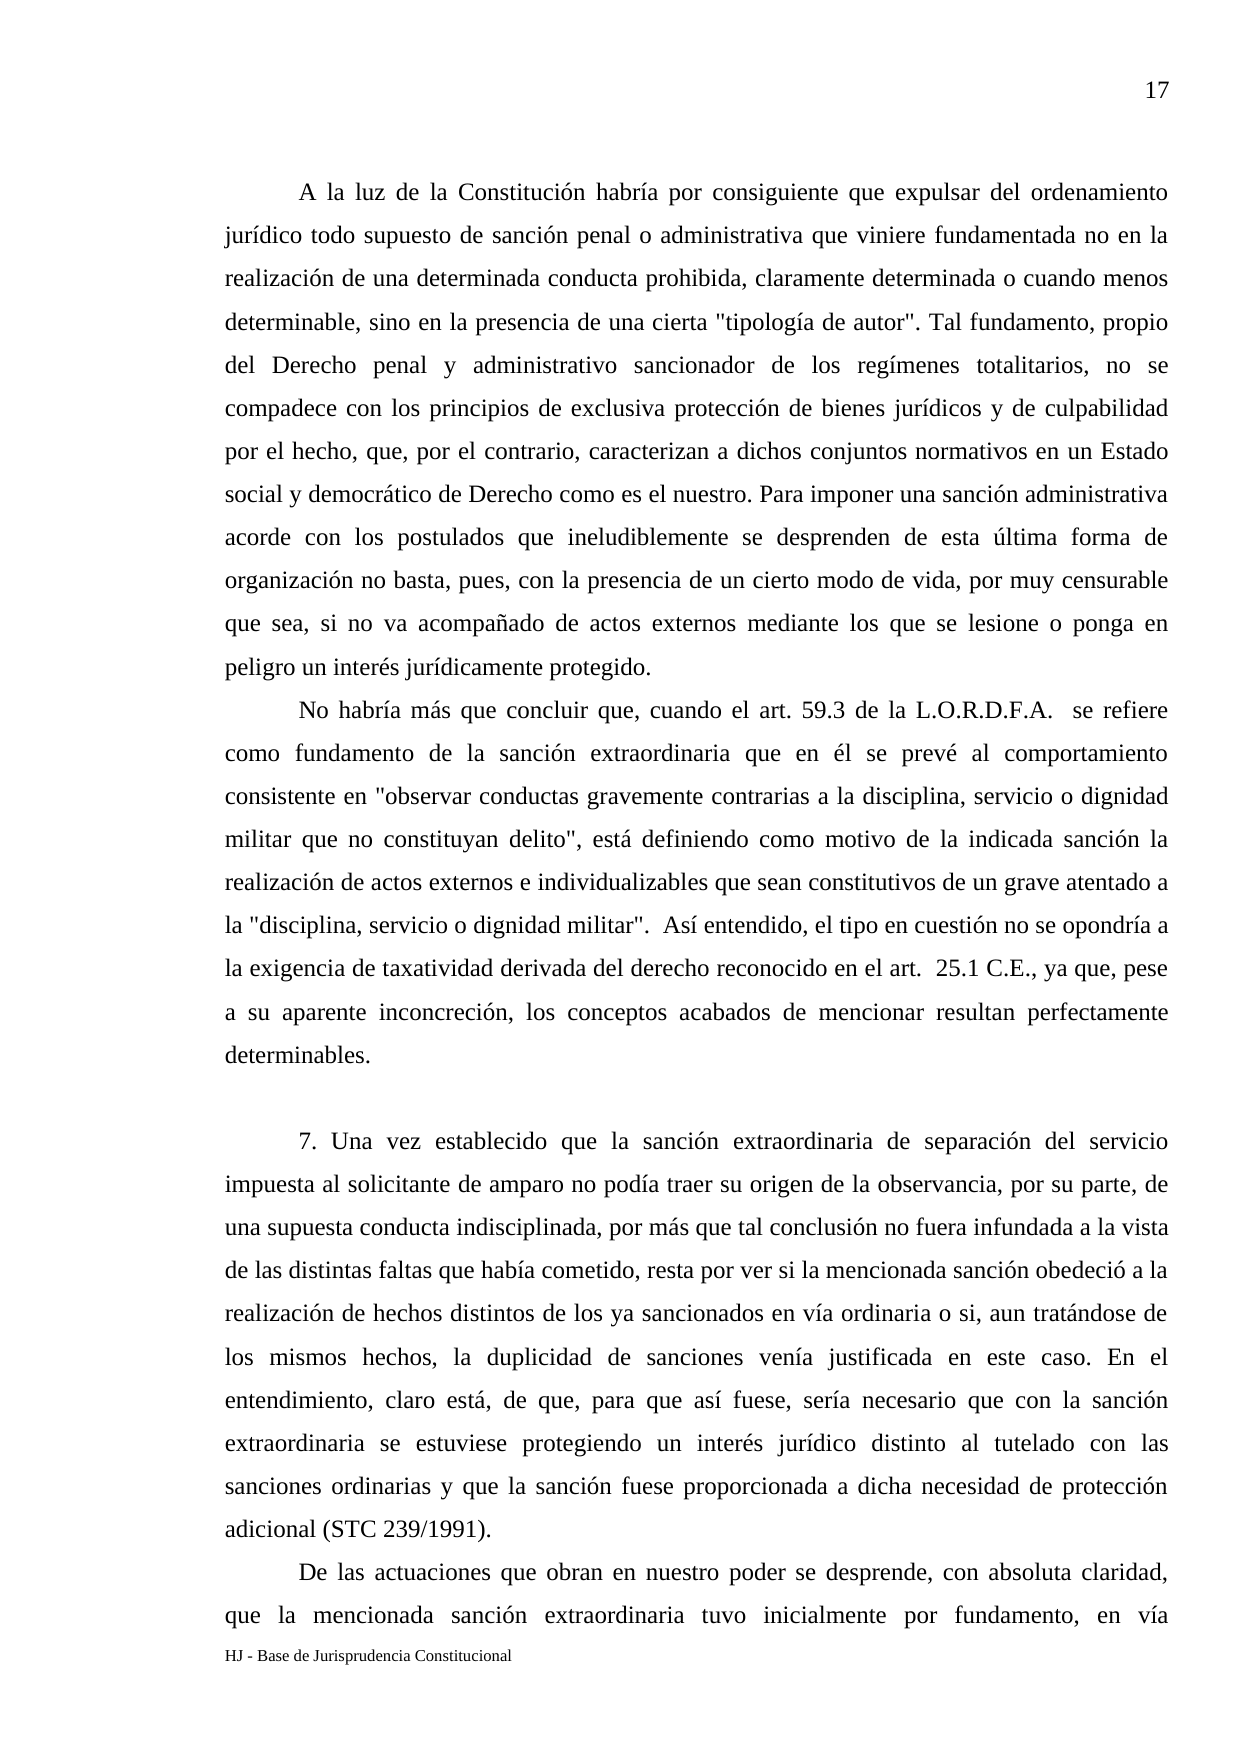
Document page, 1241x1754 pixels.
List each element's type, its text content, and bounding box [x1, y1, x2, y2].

text No habría más que concluir que, cuando el art. 59.3 de la L.O.R.D.F.A. se refiere como fundamento de la sanción extraordinaria que en él se prevé al comportamiento consistente en "observar conductas gravemente contrarias a la disciplina, servicio o dignidad militar que no constituyan delito", está definiendo como motivo de la indicada sanción la realización de actos externos e individualizables que sean constitutivos de un grave atentado a la "disciplina, servicio o dignidad militar". Así entendido, el tipo en cuestión no se opondría a la exigencia de taxatividad derivada del derecho reconocido en el art. 25.1 C.E., ya que, pese a su aparente inconcreción, los conceptos acabados de mencionar resultan perfectamente determinables. [224, 695, 1169, 1068]
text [224, 1557, 1169, 1629]
text A la luz de la Constitución habría por consiguiente que expulsar del ordenamiento jurídico todo supuesto de sanción penal o administrativa que viniere fundamentada no en la realización de una determinada conducta prohibida, claramente determinada o cuando menos determinable, sino en la presencia de una cierta "tipología de autor". Tal fundamento, propio del Derecho penal y administrativo sancionador de los regímenes totalitarios, no se compadece con los principios de exclusiva protección de bienes jurídicos y de culpabilidad por el hecho, que, por el contrario, caracterizan a dichos conjuntos normativos en un Estado social y democrático de Derecho como es el nuestro. Para imponer una sanción administrativa acorde con los postulados que ineludiblemente se desprenden de esta última forma de organización no basta, pues, con la presencia de un cierto modo de vida, por muy censurable que sea, si no va acompañado de actos externos mediante los que se lesione o ponga en peligro un interés jurídicamente protegido. [224, 177, 1169, 680]
text 7. Una vez establecido que la sanción extraordinaria de separación del servicio impuesta al solicitante de amparo no podía traer su origen de la observancia, por su parte, de una supuesta conducta indisciplinada, por más que tal conclusión no fuera infundada a la vista de las distintas faltas que había cometido, resta por ver si la mencionada sanción obedeció a la realización de hechos distintos de los ya sancionados en vía ordinaria o si, aun tratándose de los mismos hechos, la duplicidad de sanciones venía justificada en este caso. En el entendimiento, claro está, de que, para que así fuese, sería necesario que con la sanción extraordinaria se estuviese protegiendo un interés jurídico distinto al tutelado con las sanciones ordinarias y que la sanción fuese proporcionada a dicha necesidad de protección adicional (STC 239/1991). [224, 1126, 1169, 1543]
